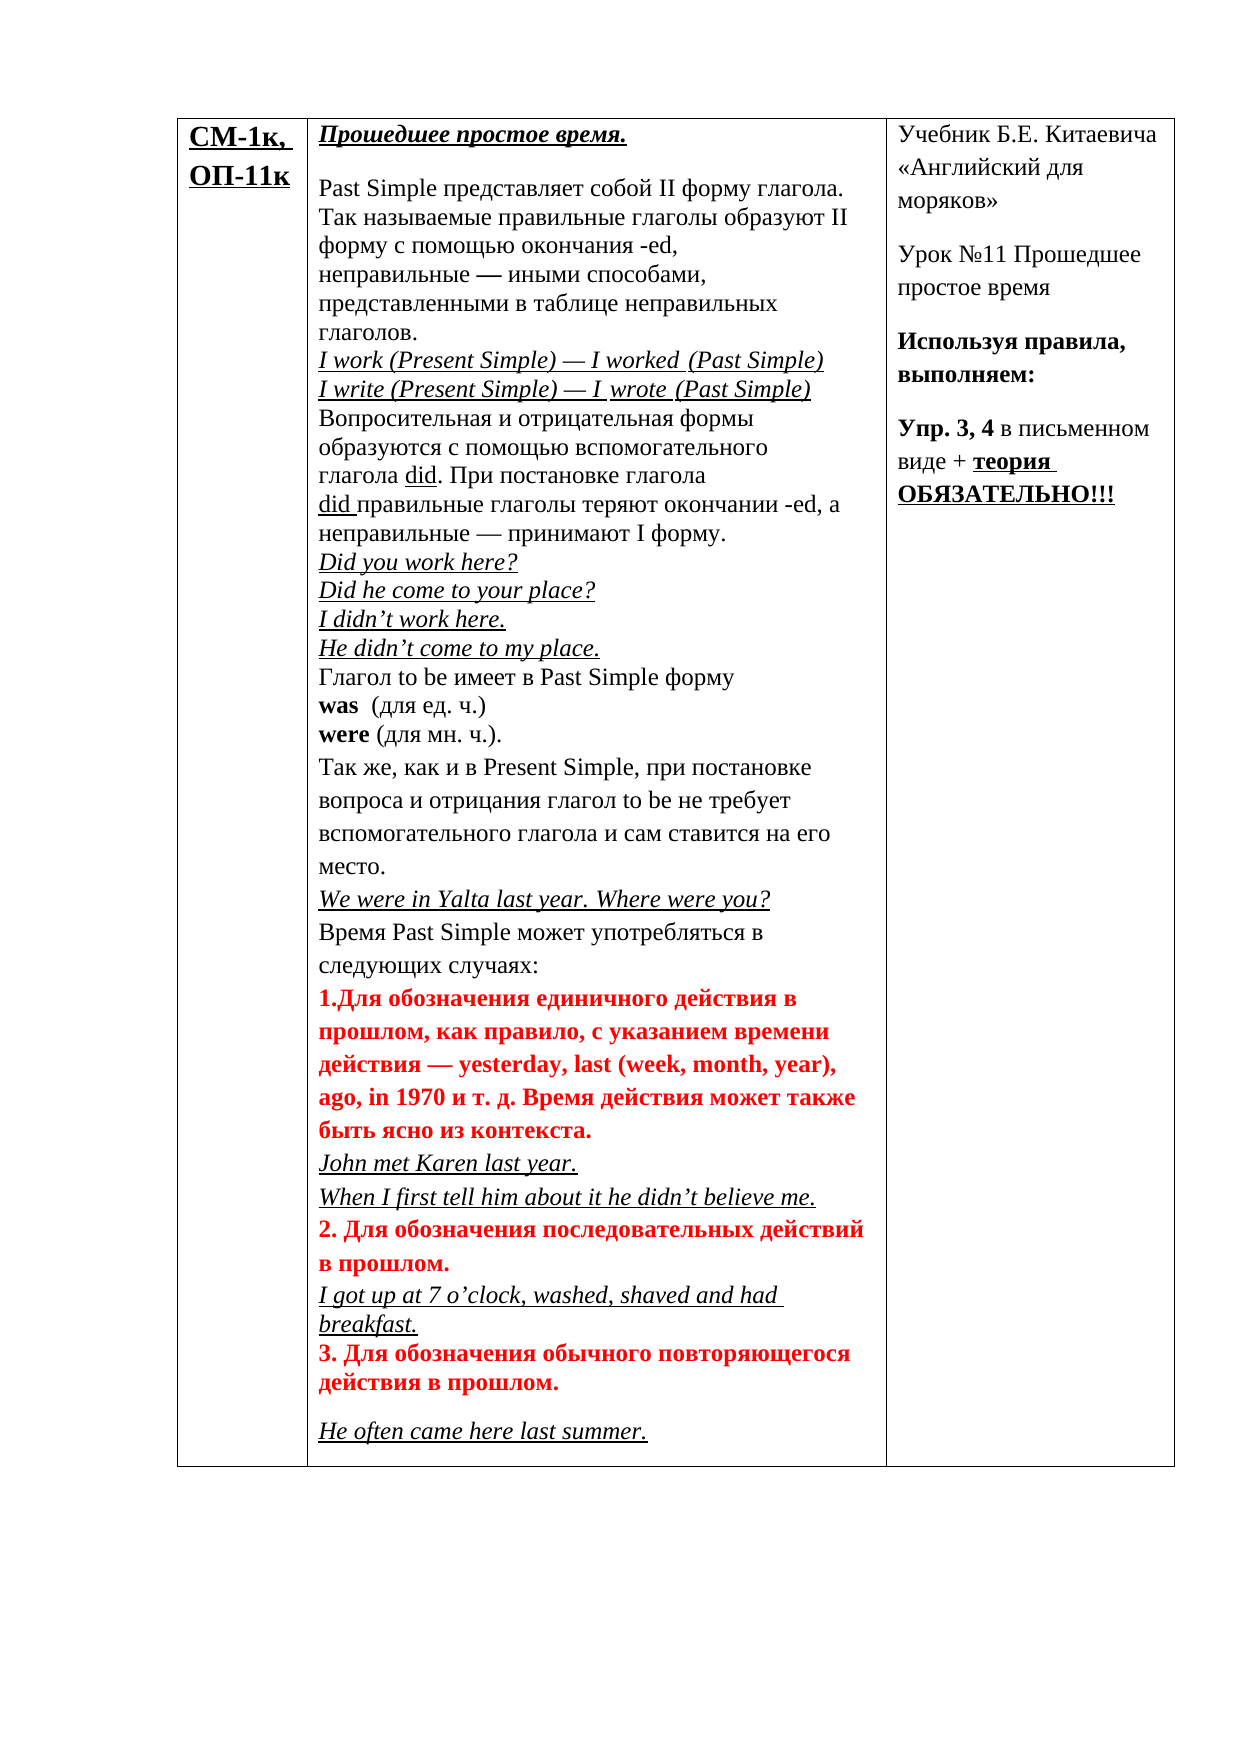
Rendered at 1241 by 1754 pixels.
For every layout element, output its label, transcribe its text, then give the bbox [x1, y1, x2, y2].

table_cell СМ-1к, ОП-11к [178, 119, 307, 1466]
table_cell Прошедшее простое время. Past Simple представляет собой II форму глагола. Так называемые правильные глаголы образуют II форму с помощью окончания -ed, неправильные — иными способами, представленными в таблице неправильных глаголов. I work (Present Simple) — I worked (Past Simple) I write (Present Simple) — I wrote (Past Simple) Вопросительная и отрицательная формы образуются с помощью вспомогательного глагола did. При постановке глагола did правильные глаголы теряют окончании -ed, а неправильные — принимают I форму. Did you work here? Did he come to your place? I didn’t work here. He didn’t come to my place. Глагол to be имеет в Past Simple форму was (для ед. ч.) were (для мн. ч.). Так же, как и в Present Simple, при постановке вопроса и отрицания глагол to be не требует вспомогательного глагола и сам ставится на его место. We were in Yalta last year. Where were you? Время Past Simple может употребляться в следующих случаях: 1.Для обозначения единичного действия в прошлом, как правило, с указанием времени действия — yesterday, last (week, month, year), ago, in 1970 и т. д. Время действия может также быть ясно из контекста. John met Karen last year. When I first tell him about it he didn’t believe me. 2. Для обозначения последовательных действий в прошлом. I got up at 7 o’clock, washed, shaved and had breakfast. 3. Для обозначения обычного повторяющегося действия в прошлом. Не often came here last summer. [308, 119, 886, 1466]
table_cell Учебник Б.Е. Китаевича «Английский для моряков» Урок №11 Прошедшее простое время Используя правила, выполняем: Упр. 3, 4 в письменном виде + теория ОБЯЗАТЕЛЬНО!!! [887, 119, 1174, 1466]
